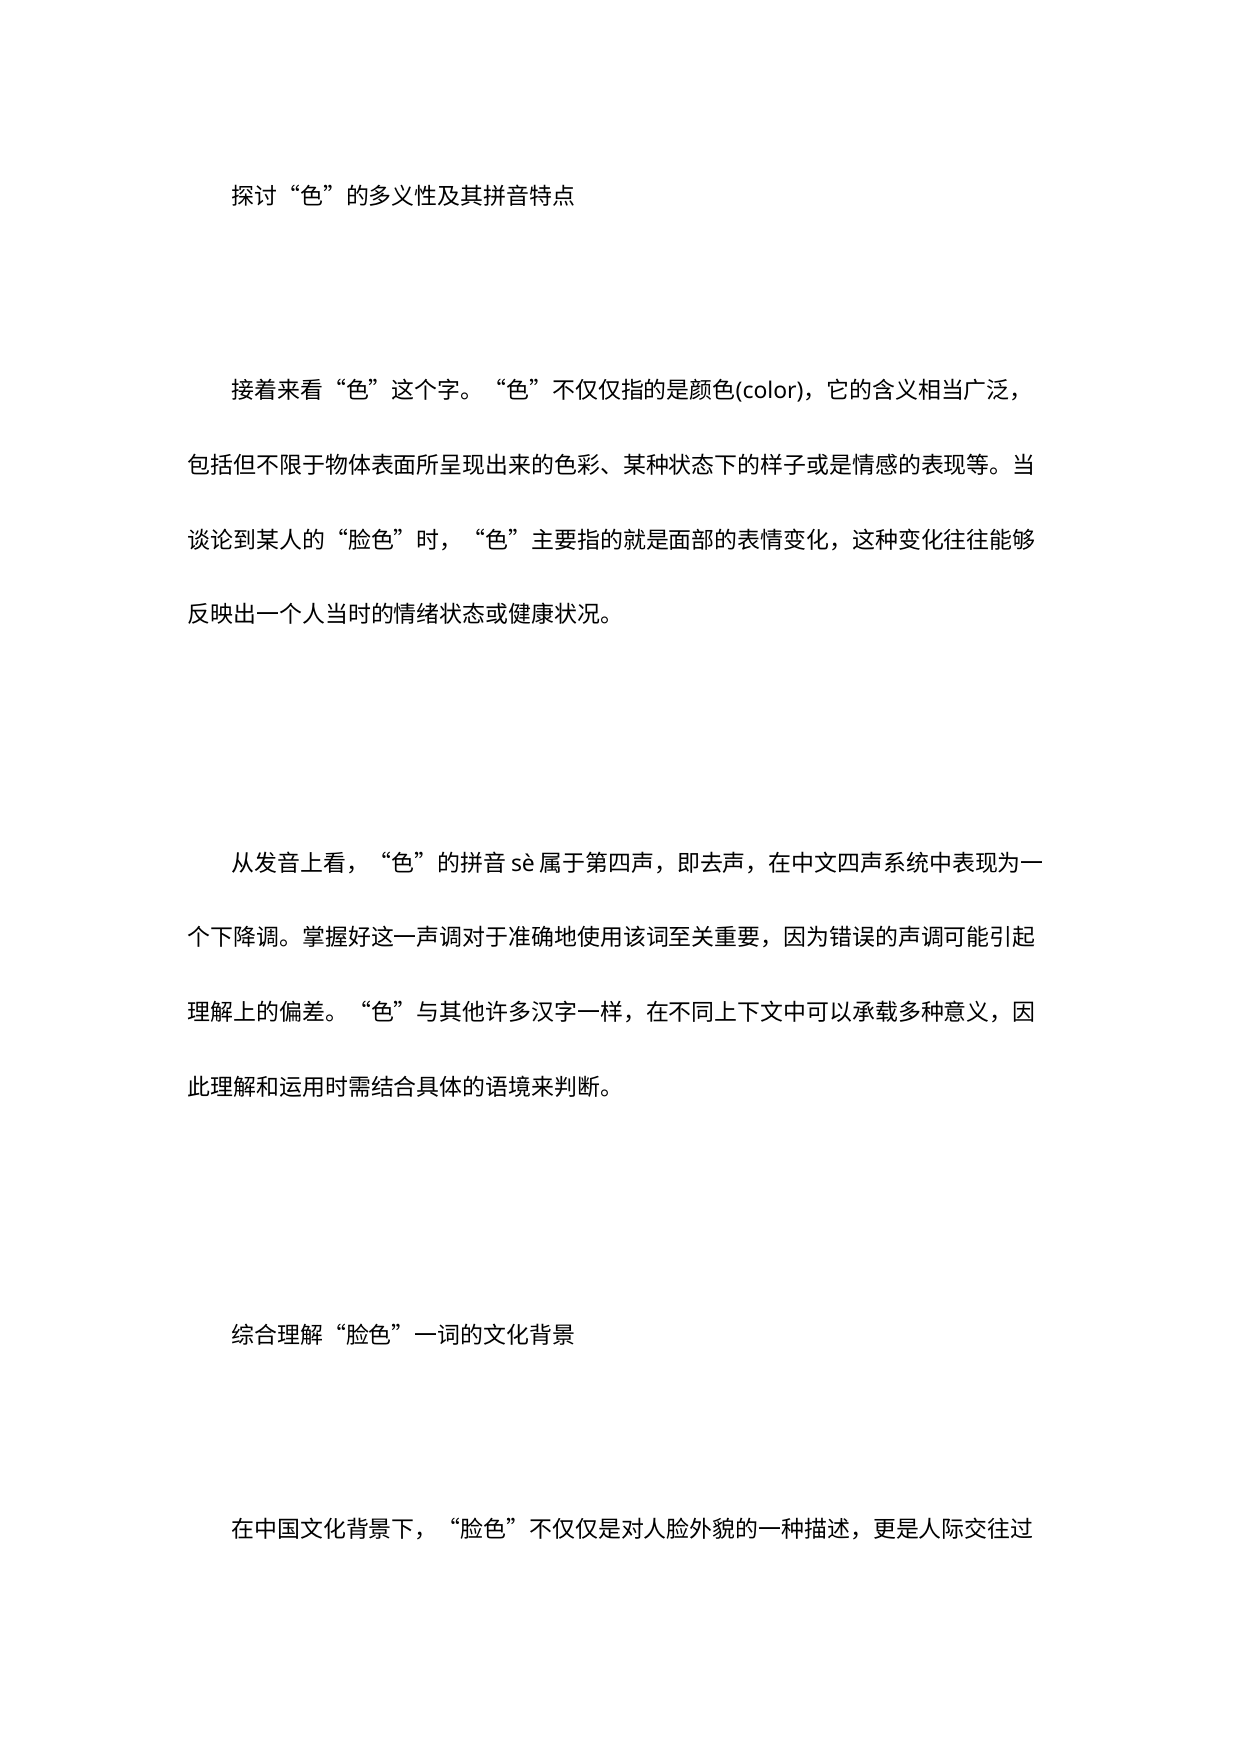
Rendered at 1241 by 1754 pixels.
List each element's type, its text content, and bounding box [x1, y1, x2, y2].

text 接着来看“色”这个字。“色”不仅仅指的是颜色(color)，它的含义相当广泛，包括但不限于物体表面所呈现出来的色彩、某种状态下的样子或是情感的表现等。当谈论到某人的“脸色”时，“色”主要指的就是面部的表情变化，这种变化往往能够反映出一个人当时的情绪状态或健康状况。 [187, 356, 1053, 645]
text 探讨“色”的多义性及其拼音特点 [187, 162, 1053, 227]
text 综合理解“脸色”一词的文化背景 [187, 1301, 1053, 1366]
text 从发音上看，“色”的拼音sè属于第四声，即去声，在中文四声系统中表现为一个下降调。掌握好这一声调对于准确地使用该词至关重要，因为错误的声调可能引起理解上的偏差。“色”与其他许多汉字一样，在不同上下文中可以承载多种意义，因此理解和运用时需结合具体的语境来判断。 [187, 828, 1053, 1118]
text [187, 1495, 1053, 1560]
